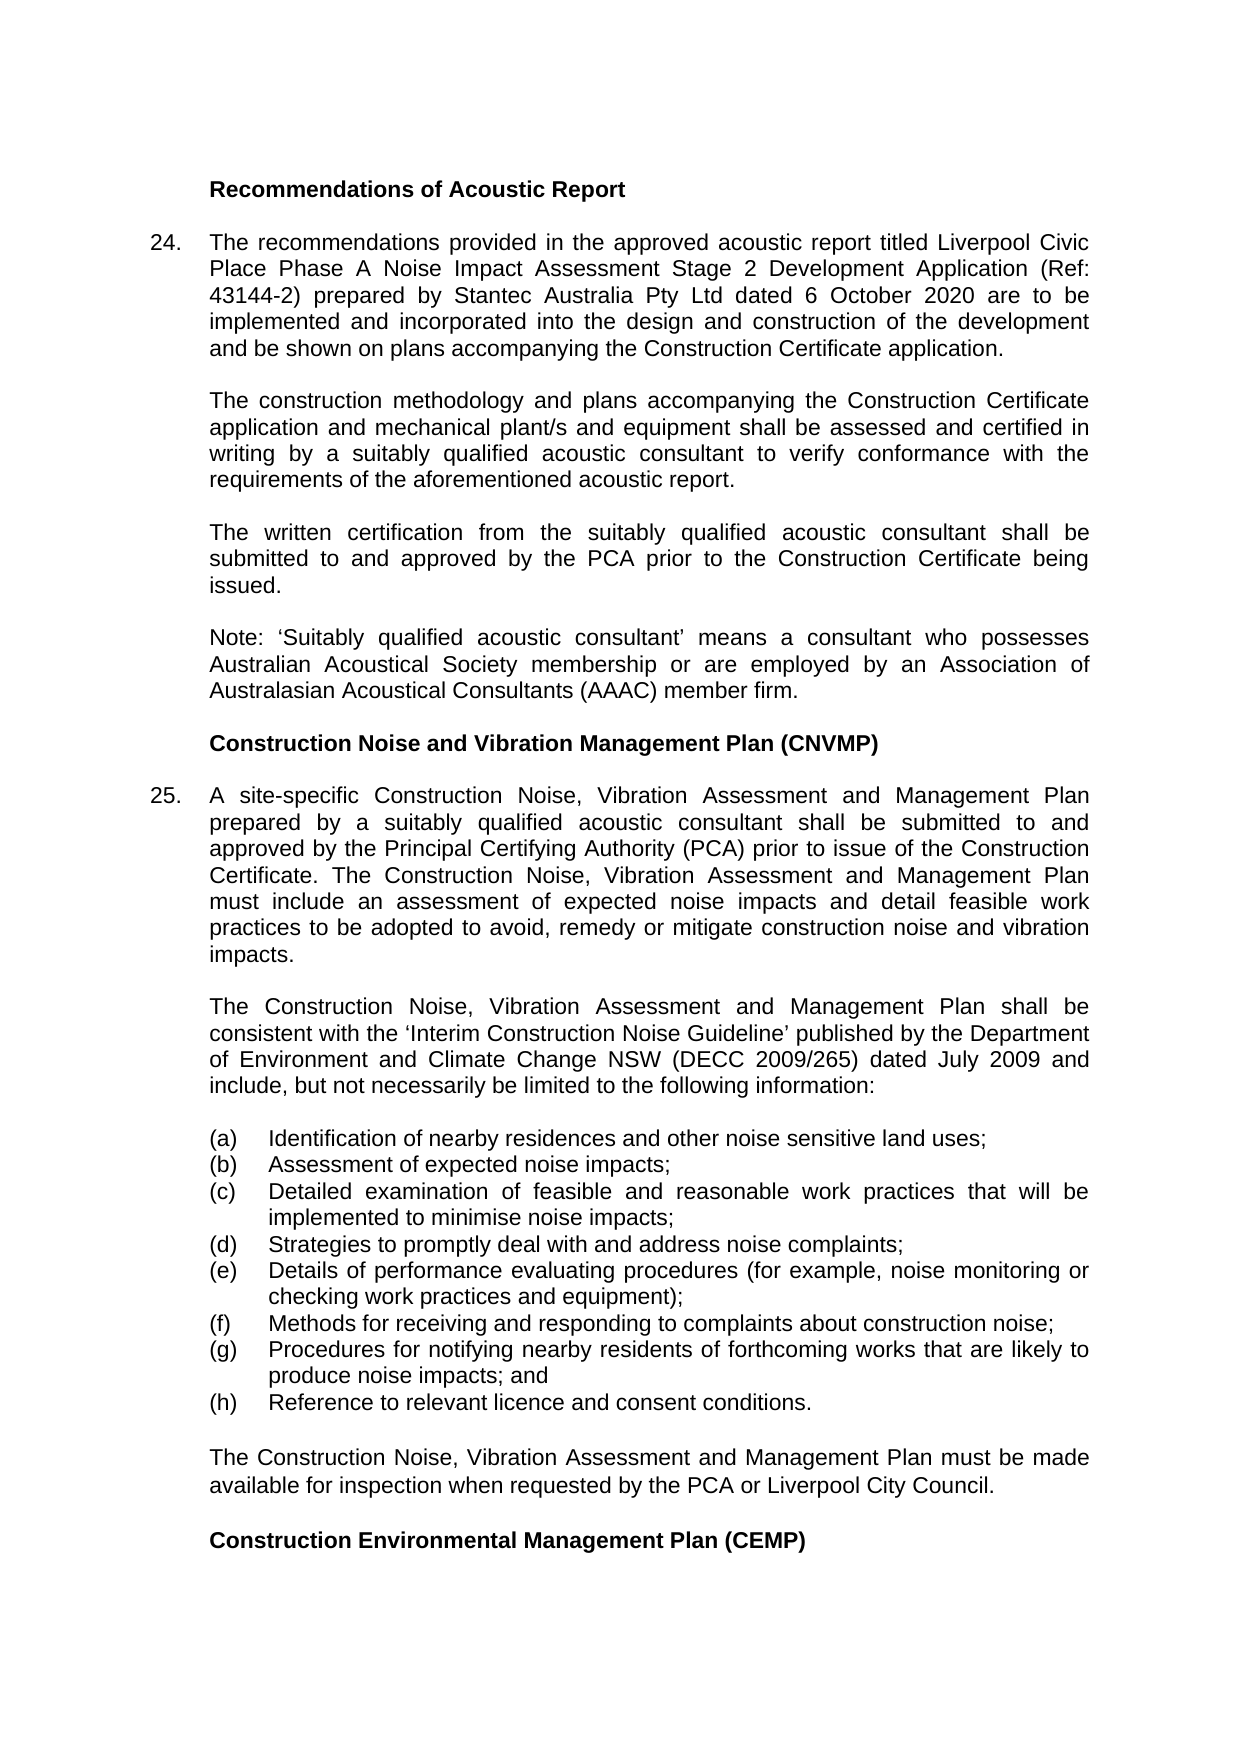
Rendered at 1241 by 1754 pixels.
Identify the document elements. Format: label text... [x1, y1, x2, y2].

text The Construction Noise, Vibration Assessment and Management Plan shall be consistent with the ‘Interim Construction Noise Guideline’ published by the Department of Environment and Climate Change NSW (DECC 2009/265) dated July 2009 and include, but not necessarily be limited to the following information: [209, 993, 1090, 1099]
text The construction methodology and plans accompanying the Construction Certificate application and mechanical plant/s and equipment shall be assessed and certified in writing by a suitably qualified acoustic consultant to verify conformance with the requirements of the aforementioned acoustic report. [209, 387, 1090, 493]
list Methods for receiving and responding to complaints about construction noise; [209, 1309, 1090, 1336]
list Strategies to promptly deal with and address noise complaints; [209, 1231, 1090, 1257]
list Procedures for notifying nearby residents of forthcoming works that are likely to produce noise impacts; and [209, 1336, 1090, 1389]
list Identification of nearby residences and other noise sensitive land uses; [209, 1125, 1090, 1151]
list Assessment of expected noise impacts; [209, 1151, 1090, 1178]
text The Construction Noise, Vibration Assessment and Management Plan must be made available for inspection when requested by the PCA or Liverpool City Council. [209, 1415, 1090, 1498]
text Construction Noise and Vibration Management Plan (CNVMP) [150, 730, 1090, 756]
list Reference to relevant licence and consent conditions. [209, 1389, 1090, 1415]
text The written certification from the suitably qualified acoustic consultant shall be submitted to and approved by the PCA prior to the Construction Certificate being issued. [209, 519, 1090, 598]
list Detailed examination of feasible and reasonable work practices that will be implemented to minimise noise impacts; [209, 1178, 1090, 1231]
list The recommendations provided in the approved acoustic report titled Liverpool Civic Place Phase A Noise Impact Assessment Stage 2 Development Application (Ref: 43144-2) prepared by Stantec Australia Pty Ltd dated 6 October 2020 are to be implemented and incorporated into the design and construction of the development and be shown on plans accompanying the Construction Certificate application. [150, 229, 1090, 361]
text Note: ‘Suitably qualified acoustic consultant’ means a consultant who possesses Australian Acoustical Society membership or are employed by an Association of Australasian Acoustical Consultants (AAAC) member firm. [209, 624, 1090, 703]
list A site-specific Construction Noise, Vibration Assessment and Management Plan prepared by a suitably qualified acoustic consultant shall be submitted to and approved by the Principal Certifying Authority (PCA) prior to issue of the Construction Certificate. The Construction Noise, Vibration Assessment and Management Plan must include an assessment of expected noise impacts and detail feasible work practices to be adopted to avoid, remedy or mitigate construction noise and vibration impacts. [150, 782, 1090, 967]
text Construction Environmental Management Plan (CEMP) [150, 1527, 1090, 1553]
text Recommendations of Acoustic Report [209, 176, 1090, 203]
list Details of performance evaluating procedures (for example, noise monitoring or checking work practices and equipment); [209, 1257, 1090, 1309]
